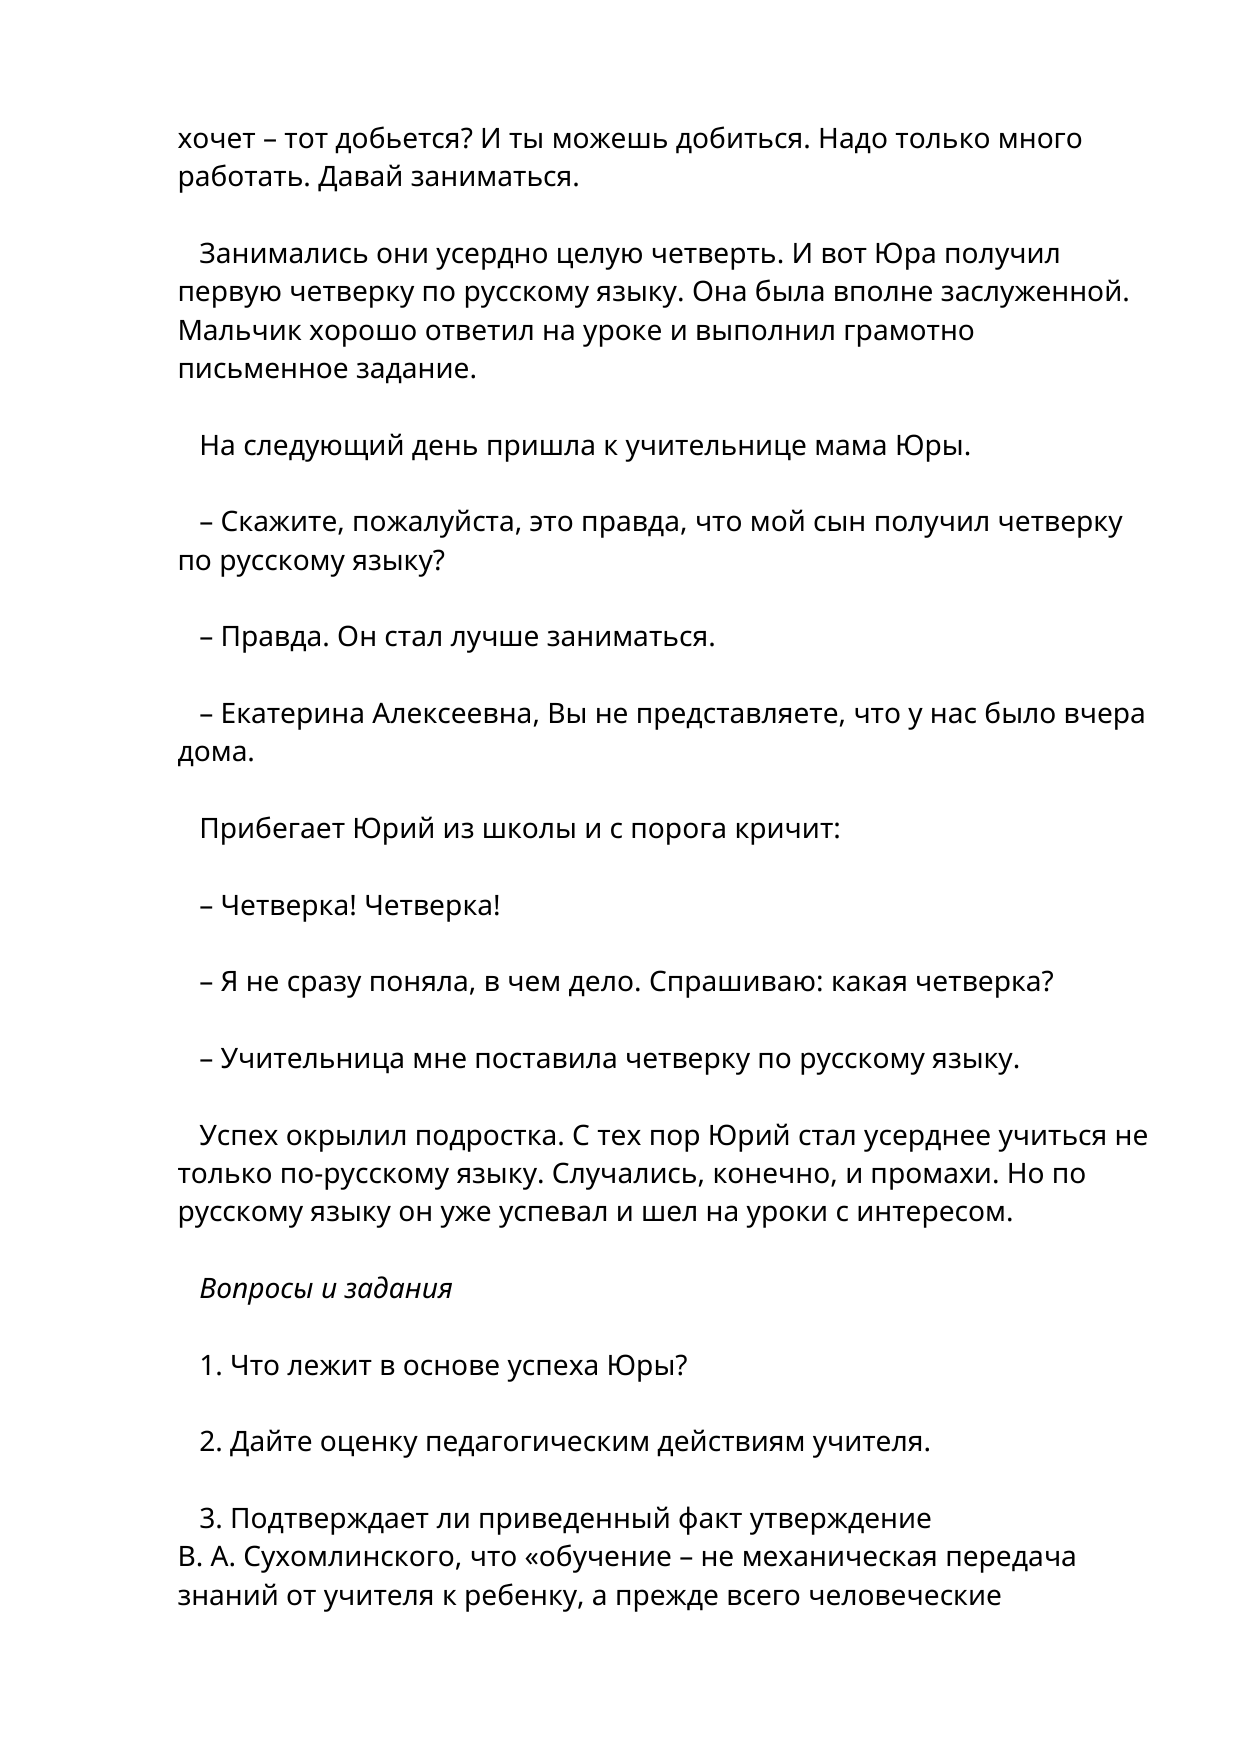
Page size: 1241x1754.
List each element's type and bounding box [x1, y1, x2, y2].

text [177, 118, 1152, 1613]
